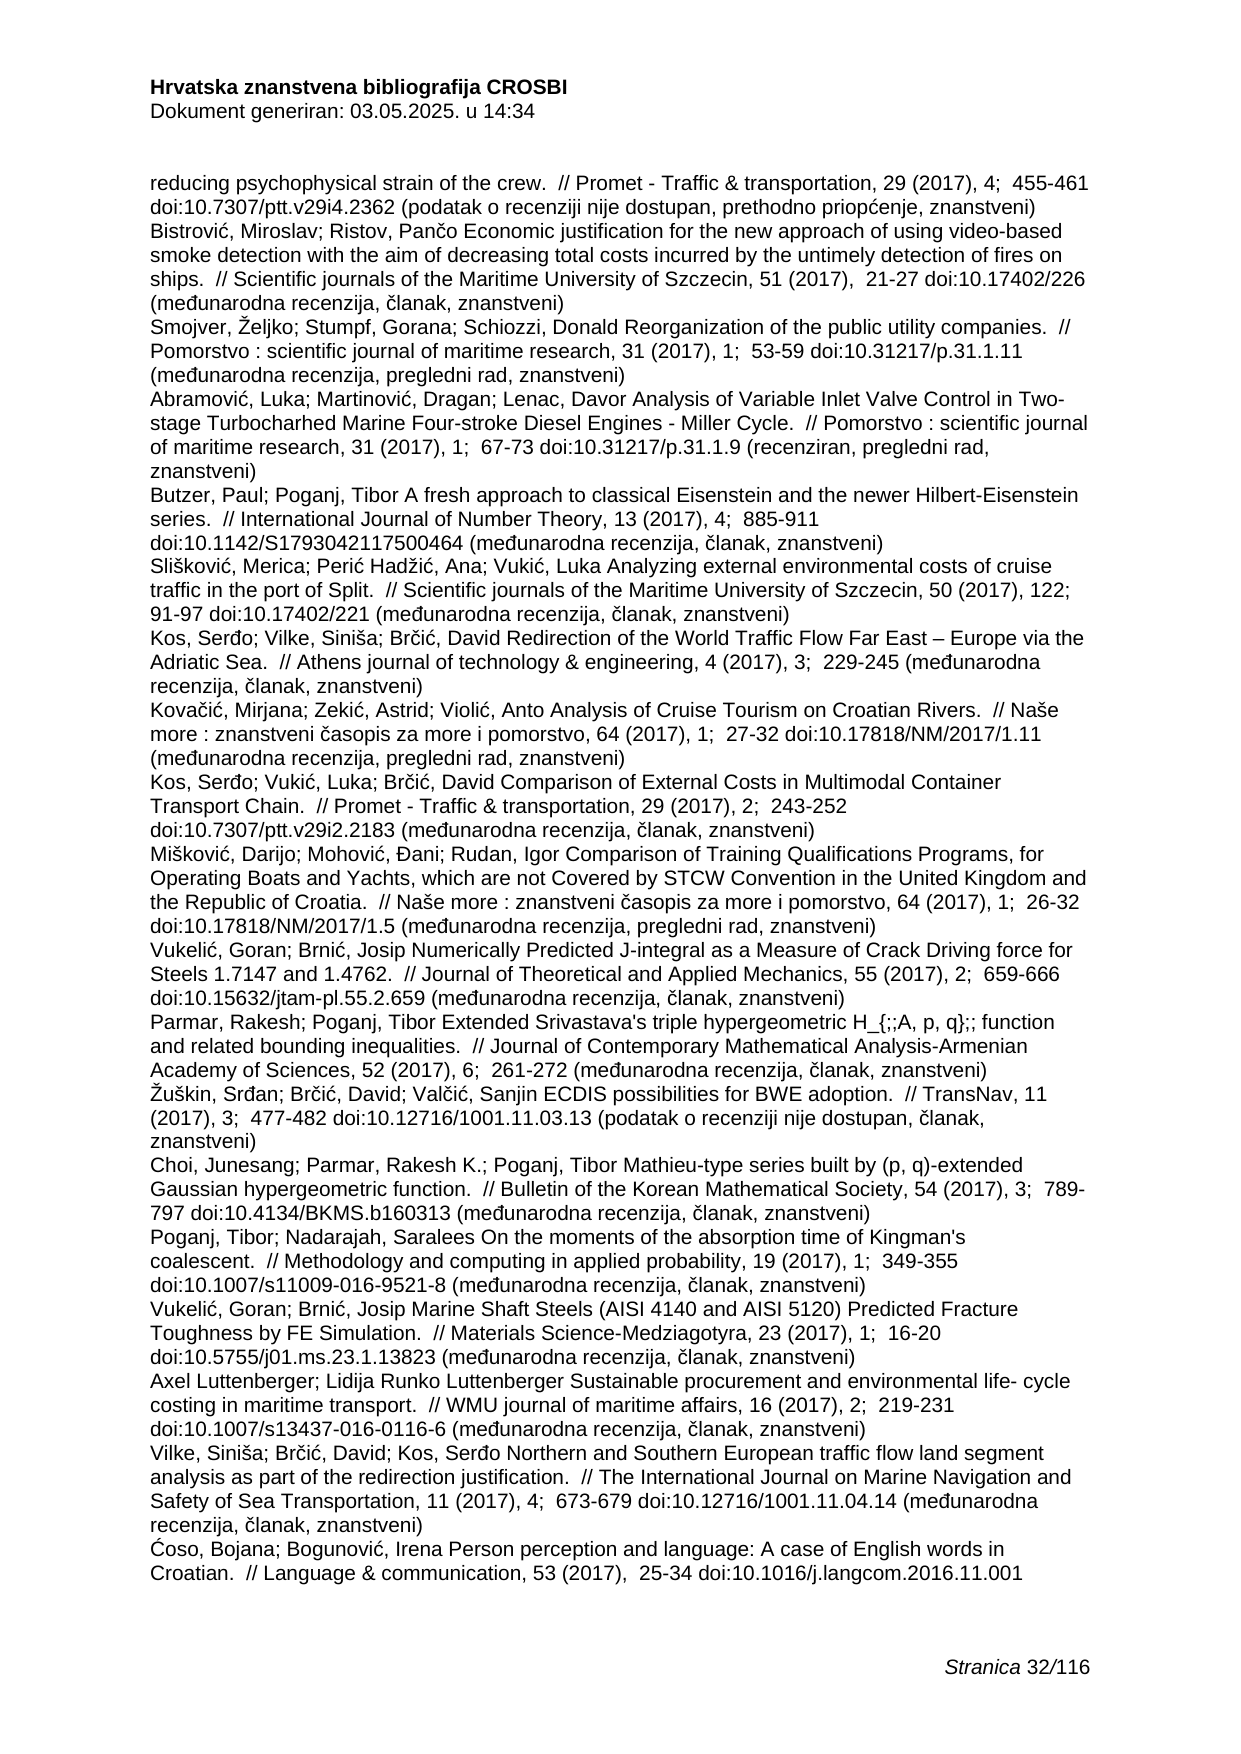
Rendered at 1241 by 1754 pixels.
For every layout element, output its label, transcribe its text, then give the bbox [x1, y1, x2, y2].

text Kovačić, Mirjana; Zekić, Astrid; Violić, Anto [150, 698, 1090, 770]
text Vukelić, Goran; Brnić, Josip [150, 1297, 1090, 1369]
text Slišković, Merica; Perić Hadžić, Ana; Vukić, Luka [150, 554, 1090, 626]
text Axel Luttenberger; Lidija Runko Luttenberger [150, 1369, 1090, 1441]
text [150, 1537, 1090, 1584]
text Vukelić, Goran; Brnić, Josip [150, 938, 1090, 1009]
text Kos, Serđo; Vukić, Luka; Brčić, David [150, 770, 1090, 842]
text Vilke, Siniša; Brčić, David; Kos, Serđo [150, 1441, 1090, 1537]
text Kos, Serđo; Vilke, Siniša; Brčić, David [150, 626, 1090, 698]
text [150, 171, 1090, 219]
text Poganj, Tibor; Nadarajah, Saralees [150, 1225, 1090, 1297]
text Parmar, Rakesh; Poganj, Tibor [150, 1009, 1090, 1081]
text Mišković, Darijo; Mohović, Đani; Rudan, Igor [150, 842, 1090, 938]
text Abramović, Luka; Martinović, Dragan; Lenac, Davor [150, 387, 1090, 482]
text Choi, Junesang; Parmar, Rakesh K.; Poganj, Tibor [150, 1153, 1090, 1225]
text Butzer, Paul; Poganj, Tibor [150, 482, 1090, 554]
text Smojver, Željko; Stumpf, Gorana; Schiozzi, Donald [150, 315, 1090, 387]
text Bistrović, Miroslav; Ristov, Pančo [150, 219, 1090, 315]
text Žuškin, Srđan; Brčić, David; Valčić, Sanjin [150, 1081, 1090, 1153]
